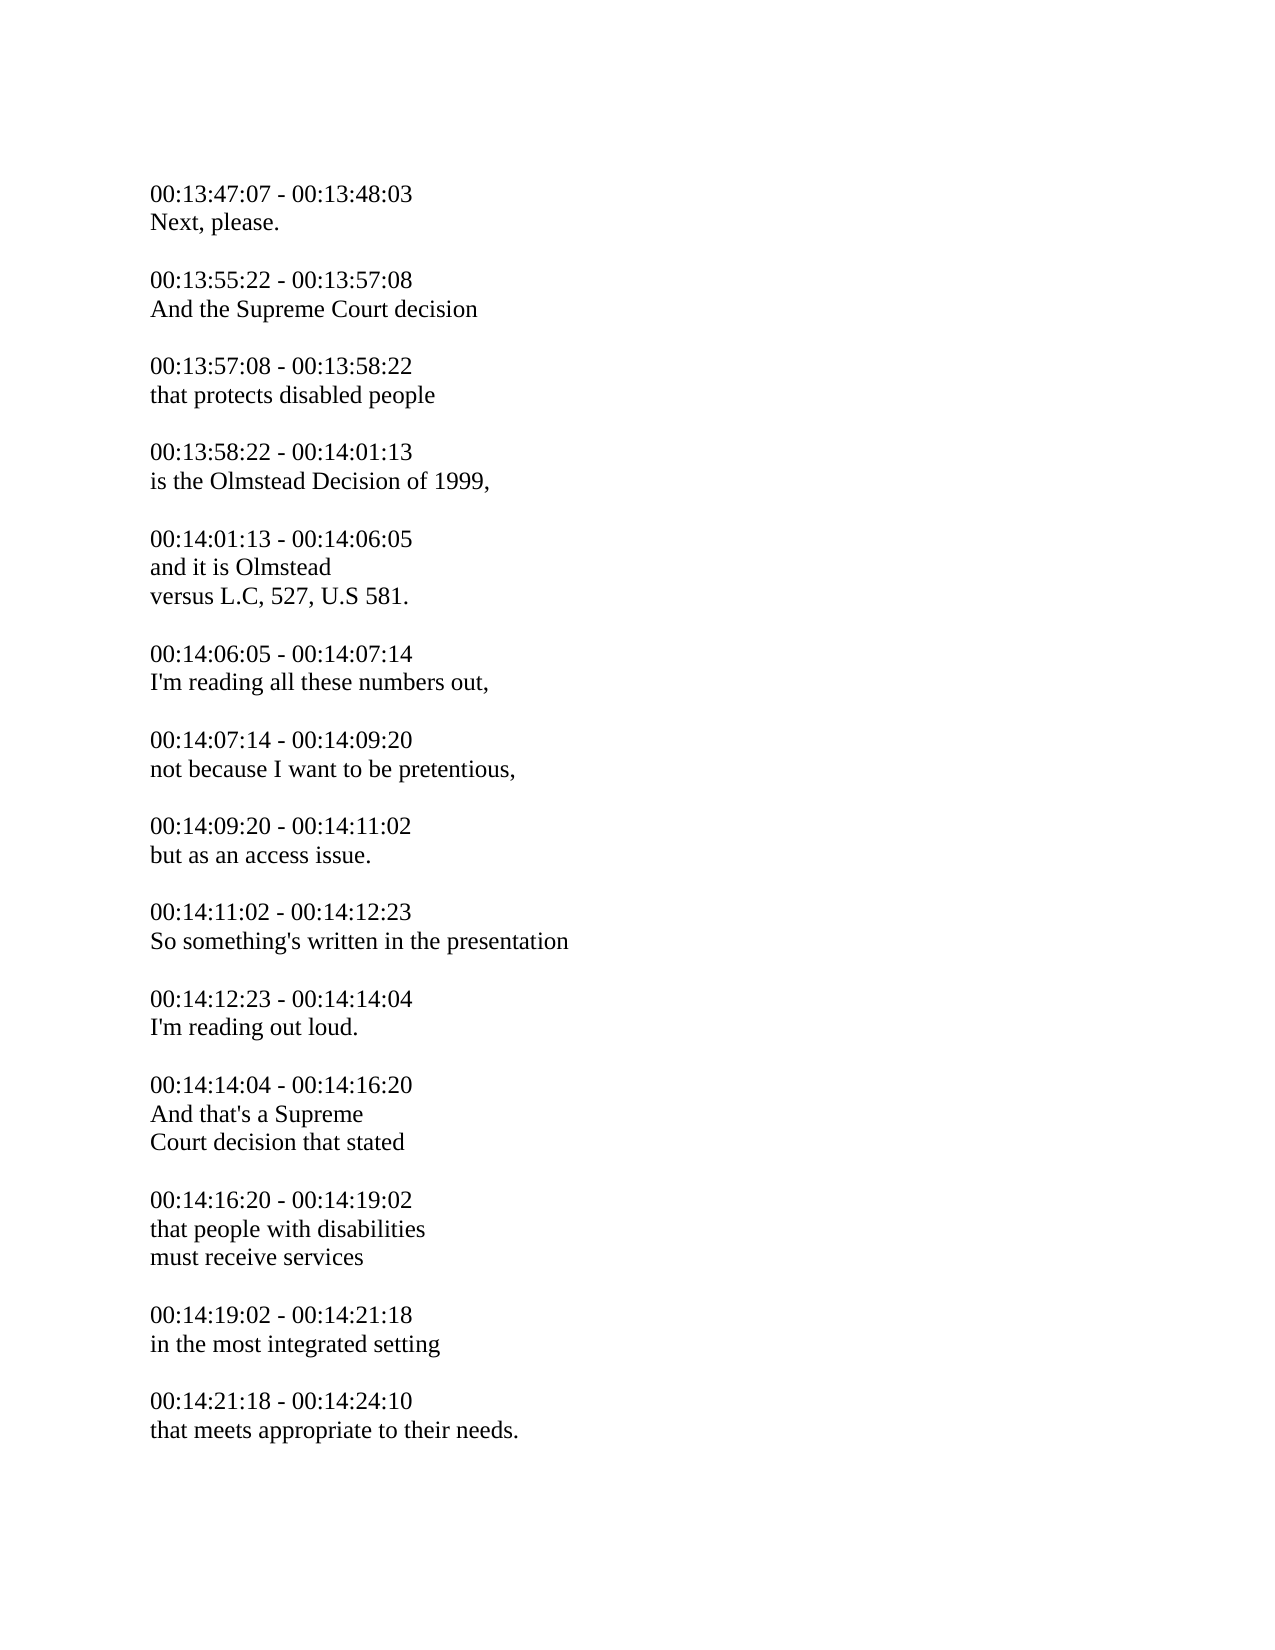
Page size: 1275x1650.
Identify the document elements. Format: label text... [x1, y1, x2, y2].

text that people with disabilities [150, 1214, 1125, 1242]
text 00:14:16:20 - 00:14:19:02 [150, 1185, 1125, 1214]
text 00:14:14:04 - 00:14:16:20 [150, 1070, 1125, 1099]
text 00:13:58:22 - 00:14:01:13 [150, 437, 1125, 466]
text 00:14:09:20 - 00:14:11:02 [150, 811, 1125, 840]
text I'm reading out loud. [150, 1012, 1125, 1041]
text 00:14:06:05 - 00:14:07:14 [150, 639, 1125, 667]
text 00:14:19:02 - 00:14:21:18 [150, 1300, 1125, 1329]
text I'm reading all these numbers out, [150, 667, 1125, 696]
text And the Supreme Court decision [150, 294, 1125, 322]
text in the most integrated setting [150, 1329, 1125, 1357]
text is the Olmstead Decision of 1999, [150, 466, 1125, 495]
text So something's written in the presentation [150, 926, 1125, 955]
text but as an access issue. [150, 840, 1125, 869]
text that meets appropriate to their needs. [150, 1415, 1125, 1444]
text 00:13:57:08 - 00:13:58:22 [150, 351, 1125, 380]
text And that's a Supreme [150, 1099, 1125, 1127]
text 00:14:12:23 - 00:14:14:04 [150, 984, 1125, 1012]
text versus L.C, 527, U.S 581. [150, 581, 1125, 610]
text 00:13:55:22 - 00:13:57:08 [150, 265, 1125, 294]
text Court decision that stated [150, 1127, 1125, 1156]
text not because I want to be pretentious, [150, 754, 1125, 782]
text 00:14:07:14 - 00:14:09:20 [150, 725, 1125, 754]
text must receive services [150, 1242, 1125, 1271]
text 00:14:01:13 - 00:14:06:05 [150, 524, 1125, 552]
text 00:13:47:07 - 00:13:48:03 [150, 179, 1125, 207]
text 00:14:21:18 - 00:14:24:10 [150, 1386, 1125, 1415]
text that protects disabled people [150, 380, 1125, 409]
text 00:14:11:02 - 00:14:12:23 [150, 897, 1125, 926]
text Next, please. [150, 207, 1125, 236]
text and it is Olmstead [150, 552, 1125, 581]
